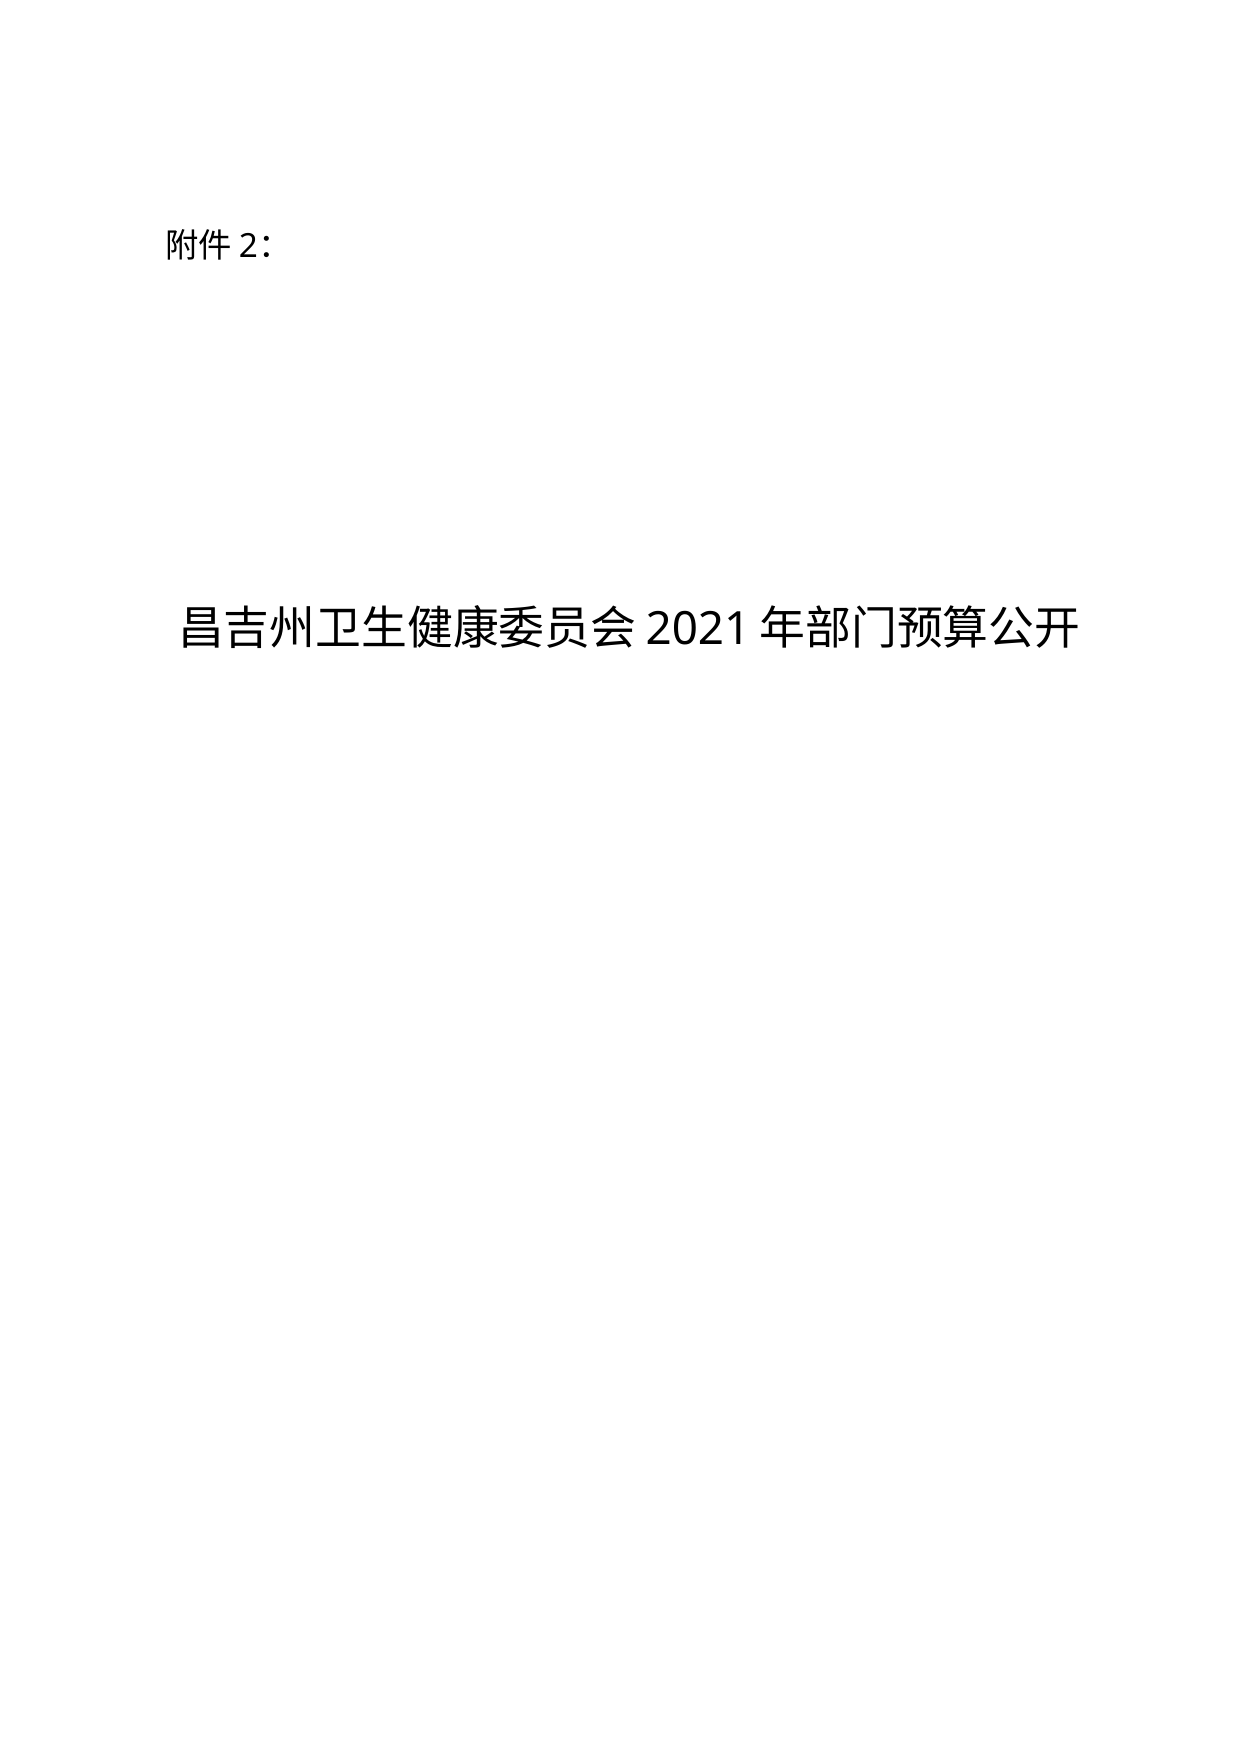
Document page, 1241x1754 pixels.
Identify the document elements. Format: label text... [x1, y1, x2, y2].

text 昌吉州卫生健康委员会2021年部门预算公开 [165, 591, 1092, 658]
text 附件2： [165, 218, 1092, 267]
